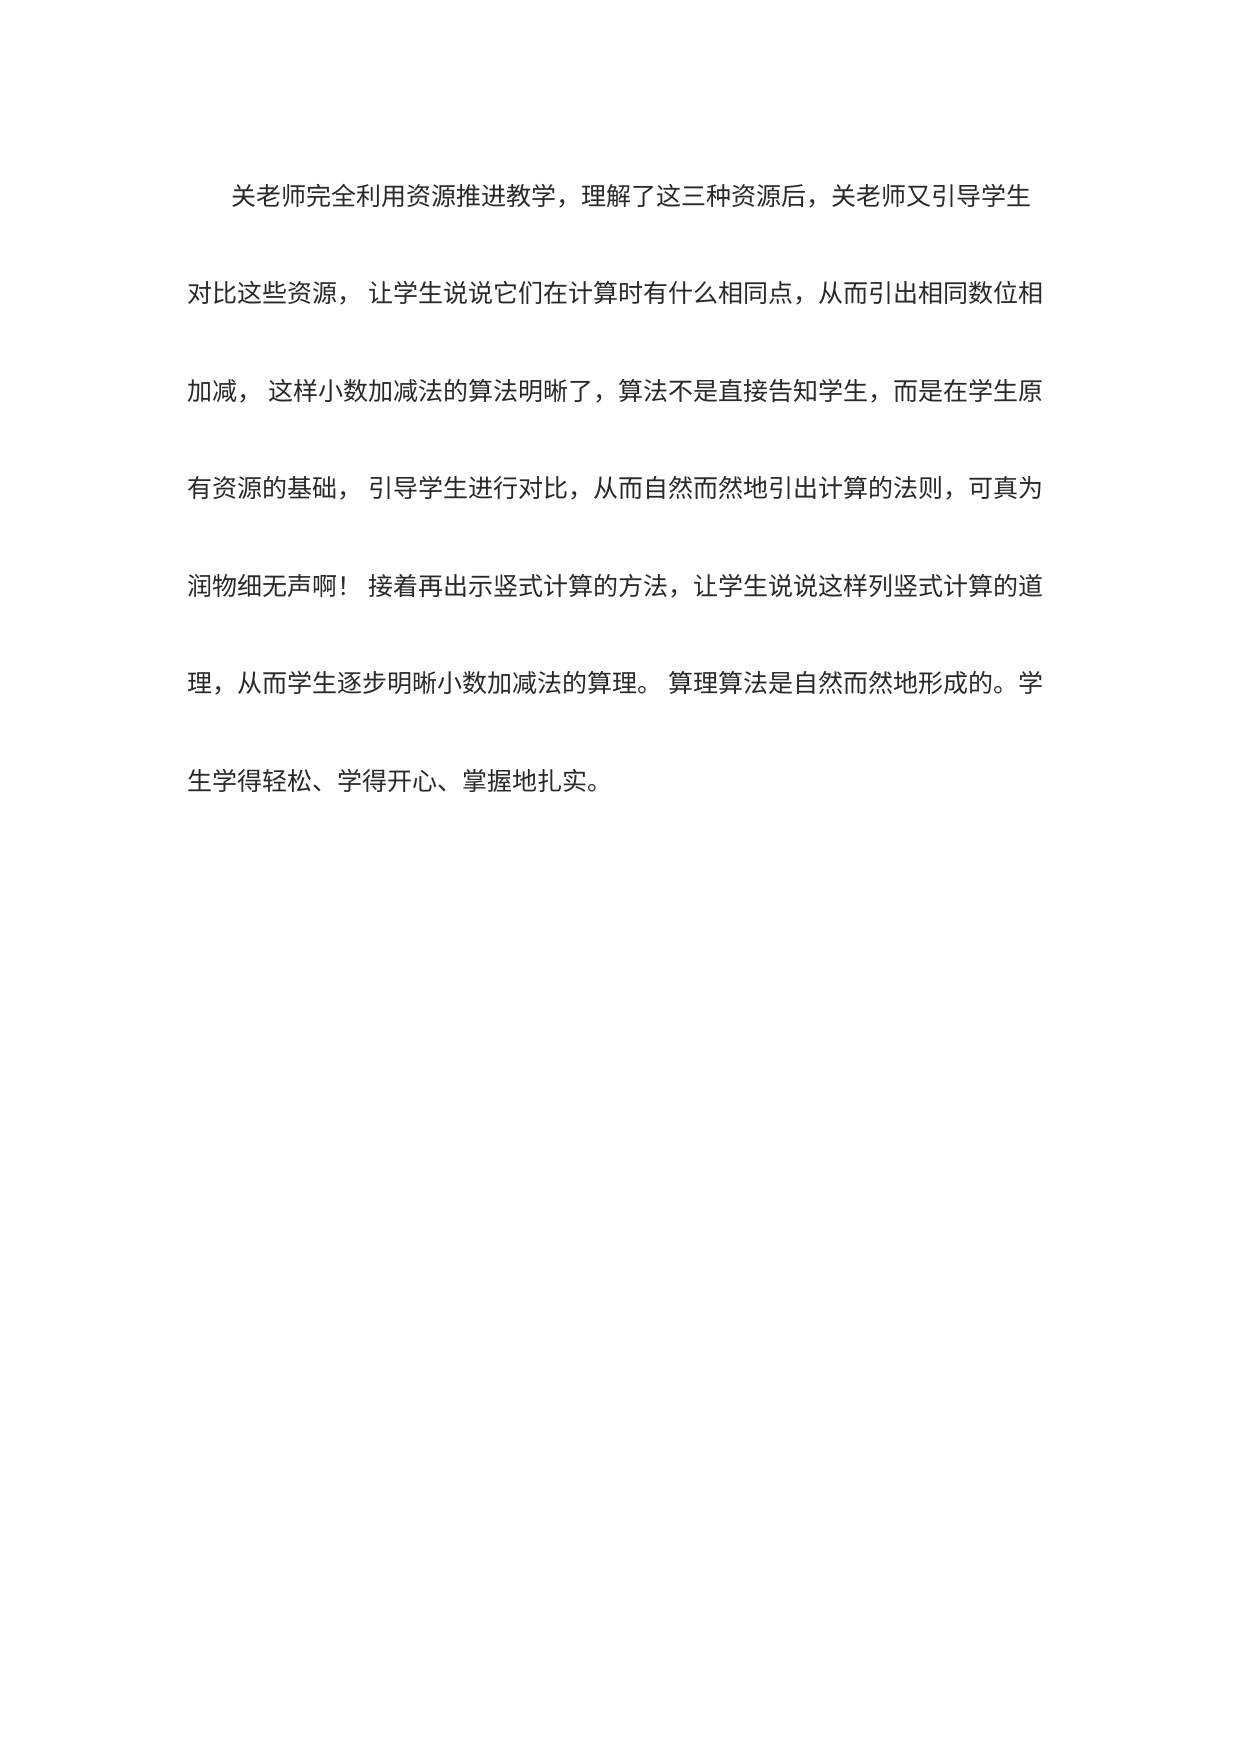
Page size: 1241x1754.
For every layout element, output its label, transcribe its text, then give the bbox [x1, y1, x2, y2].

text 关老师完全利用资源推进教学，理解了这三种资源后，关老师又引导学生对比这些资源， 让学生说说它们在计算时有什么相同点，从而引出相同数位相加减， 这样小数加减法的算法明晰了，算法不是直接告知学生，而是在学生原有资源的基础， 引导学生进行对比，从而自然而然地引出计算的法则，可真为润物细无声啊！ 接着再出示竖式计算的方法，让学生说说这样列竖式计算的道理，从而学生逐步明晰小数加减法的算理。 算理算法是自然而然地形成的。学生学得轻松、学得开心、掌握地扎实。 [187, 162, 1053, 812]
